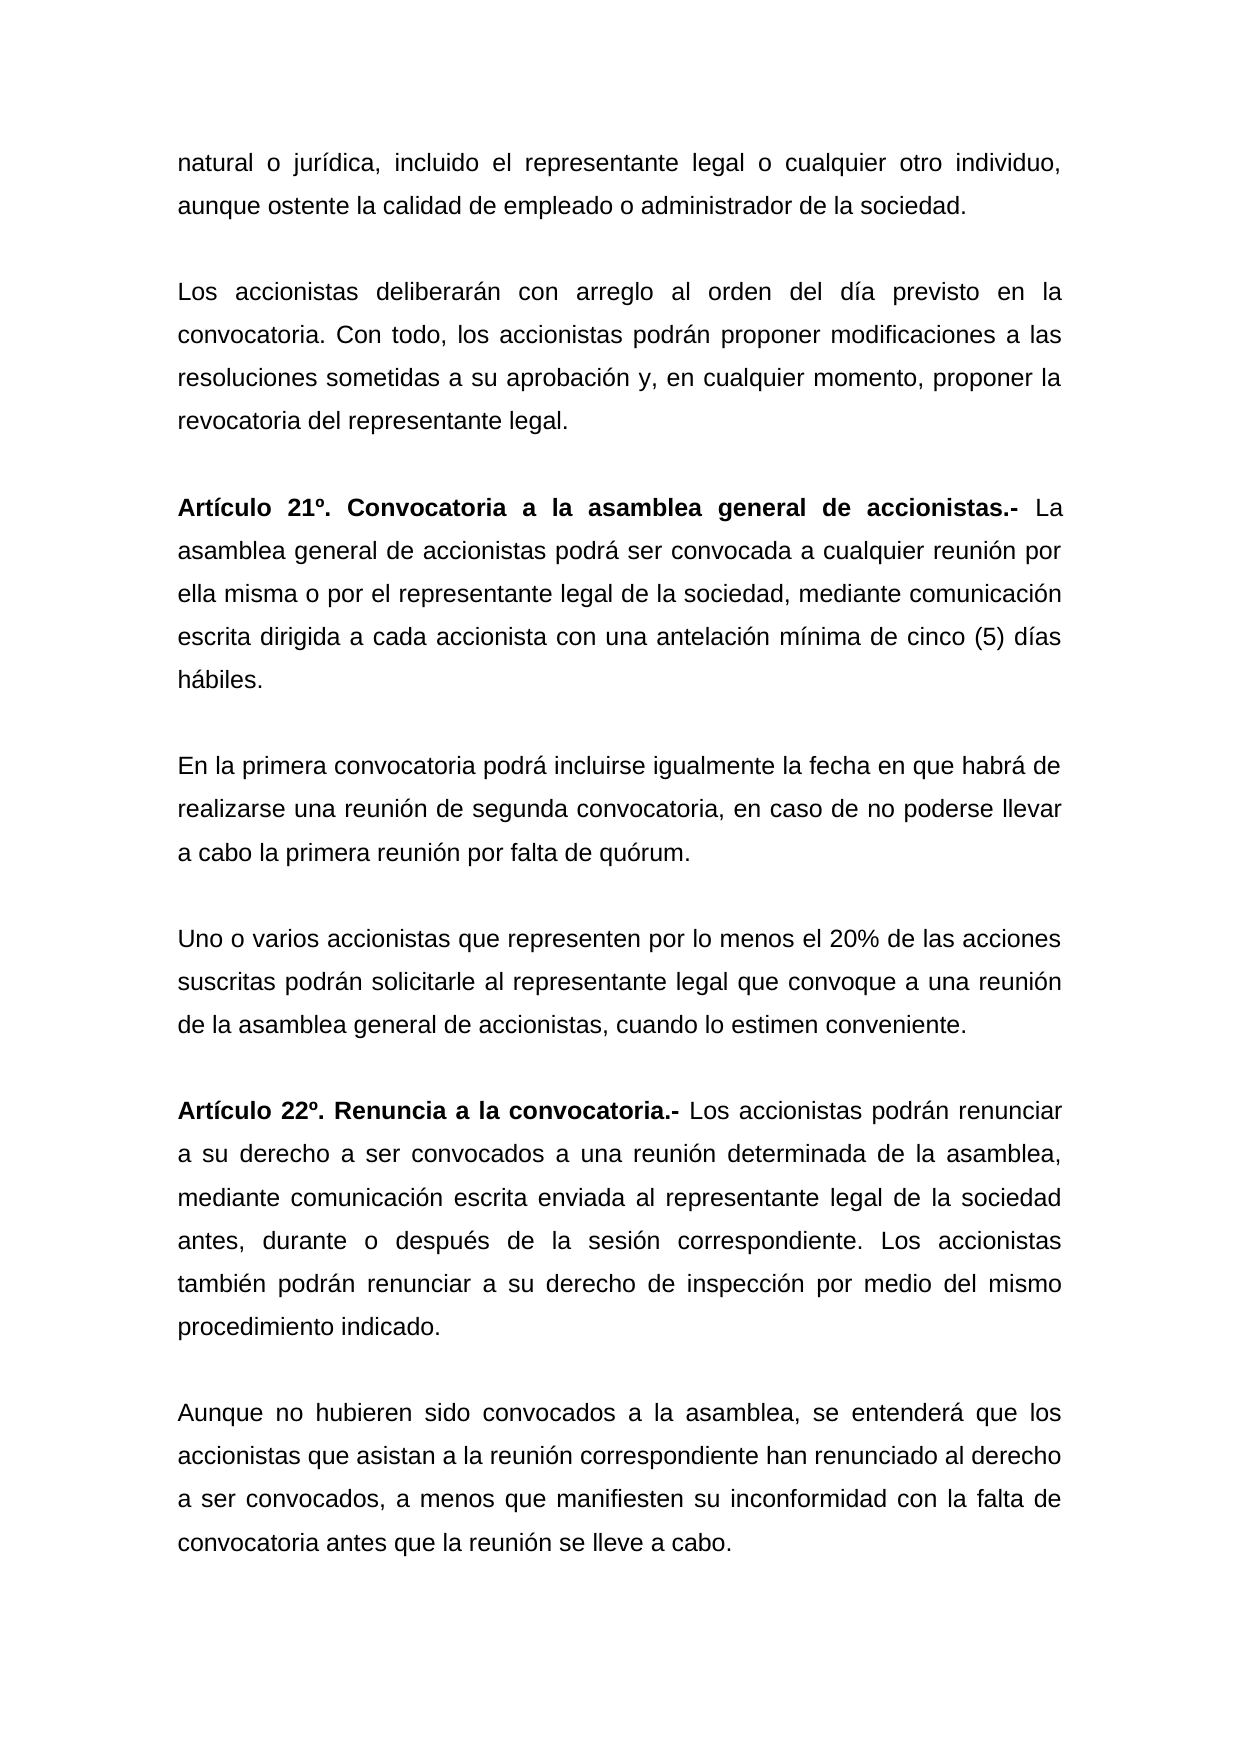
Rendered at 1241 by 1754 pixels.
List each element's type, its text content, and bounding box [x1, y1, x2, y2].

text En la primera convocatoria podrá incluirse igualmente la fecha en que habrá de realizarse una reunión de segunda convocatoria, en caso de no poderse llevar a cabo la primera reunión por falta de quórum. [177, 751, 1063, 866]
text Artículo 21º. Convocatoria a la asamblea general de accionistas.- La asamblea general de accionistas podrá ser convocada a cualquier reunión por ella misma o por el representante legal de la sociedad, mediante comunicación escrita dirigida a cada accionista con una antelación mínima de cinco (5) días hábiles. [177, 493, 1063, 694]
text Uno o varios accionistas que representen por lo menos el 20% de las acciones suscritas podrán solicitarle al representante legal que convoque a una reunión de la asamblea general de accionistas, cuando lo estimen conveniente. [177, 924, 1063, 1039]
text Los accionistas deliberarán con arreglo al orden del día previsto en la convocatoria. Con todo, los accionistas podrán proponer modificaciones a las resoluciones sometidas a su aprobación y, en cualquier momento, proponer la revocatoria del representante legal. [177, 277, 1063, 435]
text Artículo 22º. Renuncia a la convocatoria.- Los accionistas podrán renunciar a su derecho a ser convocados a una reunión determinada de la asamblea, mediante comunicación escrita enviada al representante legal de la sociedad antes, durante o después de la sesión correspondiente. Los accionistas también podrán renunciar a su derecho de inspección por medio del mismo procedimiento indicado. [177, 1096, 1063, 1341]
text Aunque no hubieren sido convocados a la asamblea, se entenderá que los accionistas que asistan a la reunión correspondiente han renunciado al derecho a ser convocados, a menos que manifiesten su inconformidad con la falta de convocatoria antes que la reunión se lleve a cabo. [177, 1398, 1063, 1556]
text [177, 148, 1063, 219]
